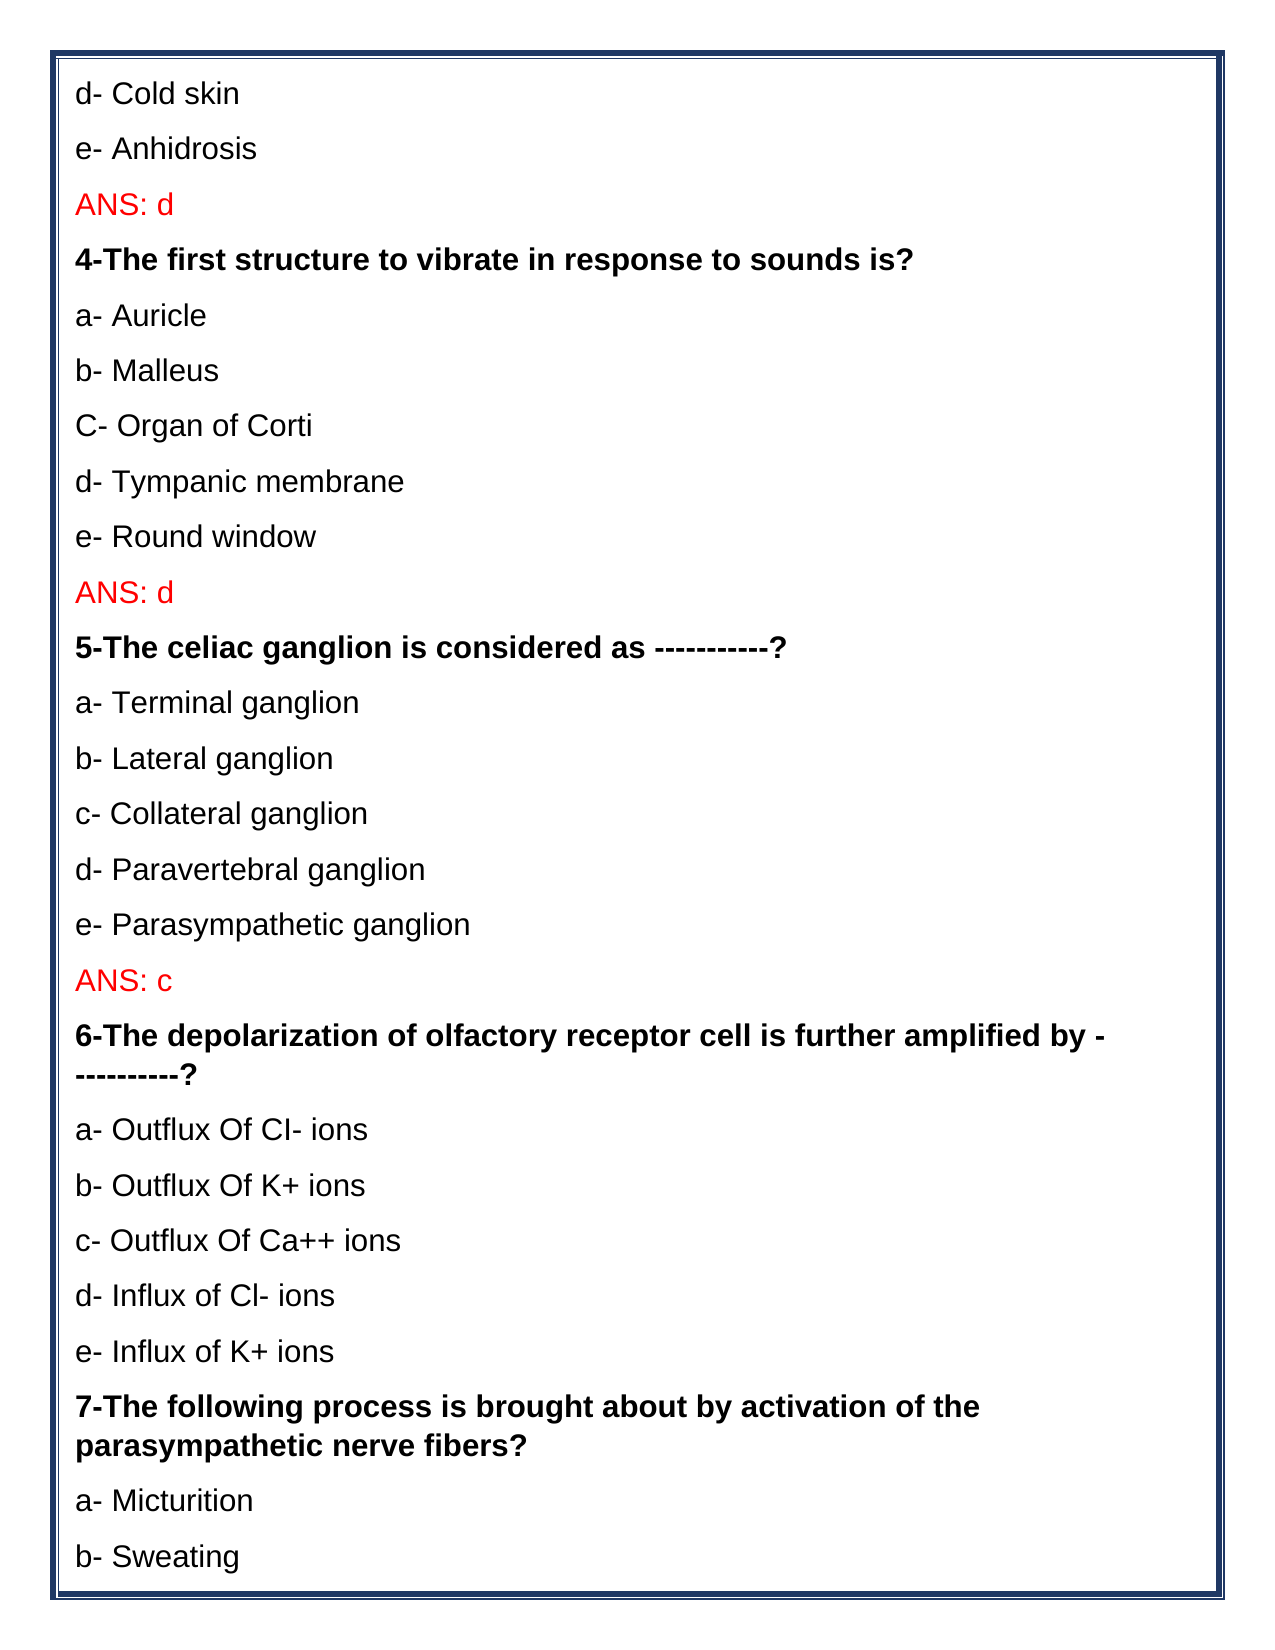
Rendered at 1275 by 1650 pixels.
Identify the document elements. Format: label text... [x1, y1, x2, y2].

text b- Outflux Of K+ ions [75, 1167, 1200, 1203]
text e- Round window [75, 518, 1200, 554]
text C- Organ of Corti [75, 407, 1200, 443]
text a- Micturition [75, 1482, 1200, 1518]
text 5-The celiac ganglion is considered as -----------? [75, 629, 1200, 665]
text c- Collateral ganglion [75, 795, 1200, 831]
text a- Auricle [75, 297, 1200, 333]
text b- Sweating [75, 1538, 1200, 1574]
text ANS: d [75, 574, 1200, 610]
text a- Outflux Of CI- ions [75, 1111, 1200, 1147]
text d- Influx of Cl- ions [75, 1277, 1200, 1313]
text ANS: c [75, 962, 1200, 998]
text a- Terminal ganglion [75, 684, 1200, 721]
text b- Malleus [75, 352, 1200, 388]
text d- Paravertebral ganglion [75, 851, 1200, 887]
text c- Outflux Of Ca++ ions [75, 1222, 1200, 1258]
text 4-The first structure to vibrate in response to sounds is? [75, 241, 1200, 277]
text e- Anhidrosis [75, 130, 1200, 166]
text 6-The depolarization of olfactory receptor cell is further amplified by - ----------? [75, 1017, 1200, 1092]
text ANS: d [75, 186, 1200, 222]
text d- Tympanic membrane [75, 463, 1200, 499]
text e- Influx of K+ ions [75, 1333, 1200, 1369]
text e- Parasympathetic ganglion [75, 906, 1200, 942]
text 7-The following process is brought about by activation of the parasympathetic nerve fibers? [75, 1388, 1200, 1463]
text b- Lateral ganglion [75, 740, 1200, 776]
text d- Cold skin [75, 75, 1200, 111]
